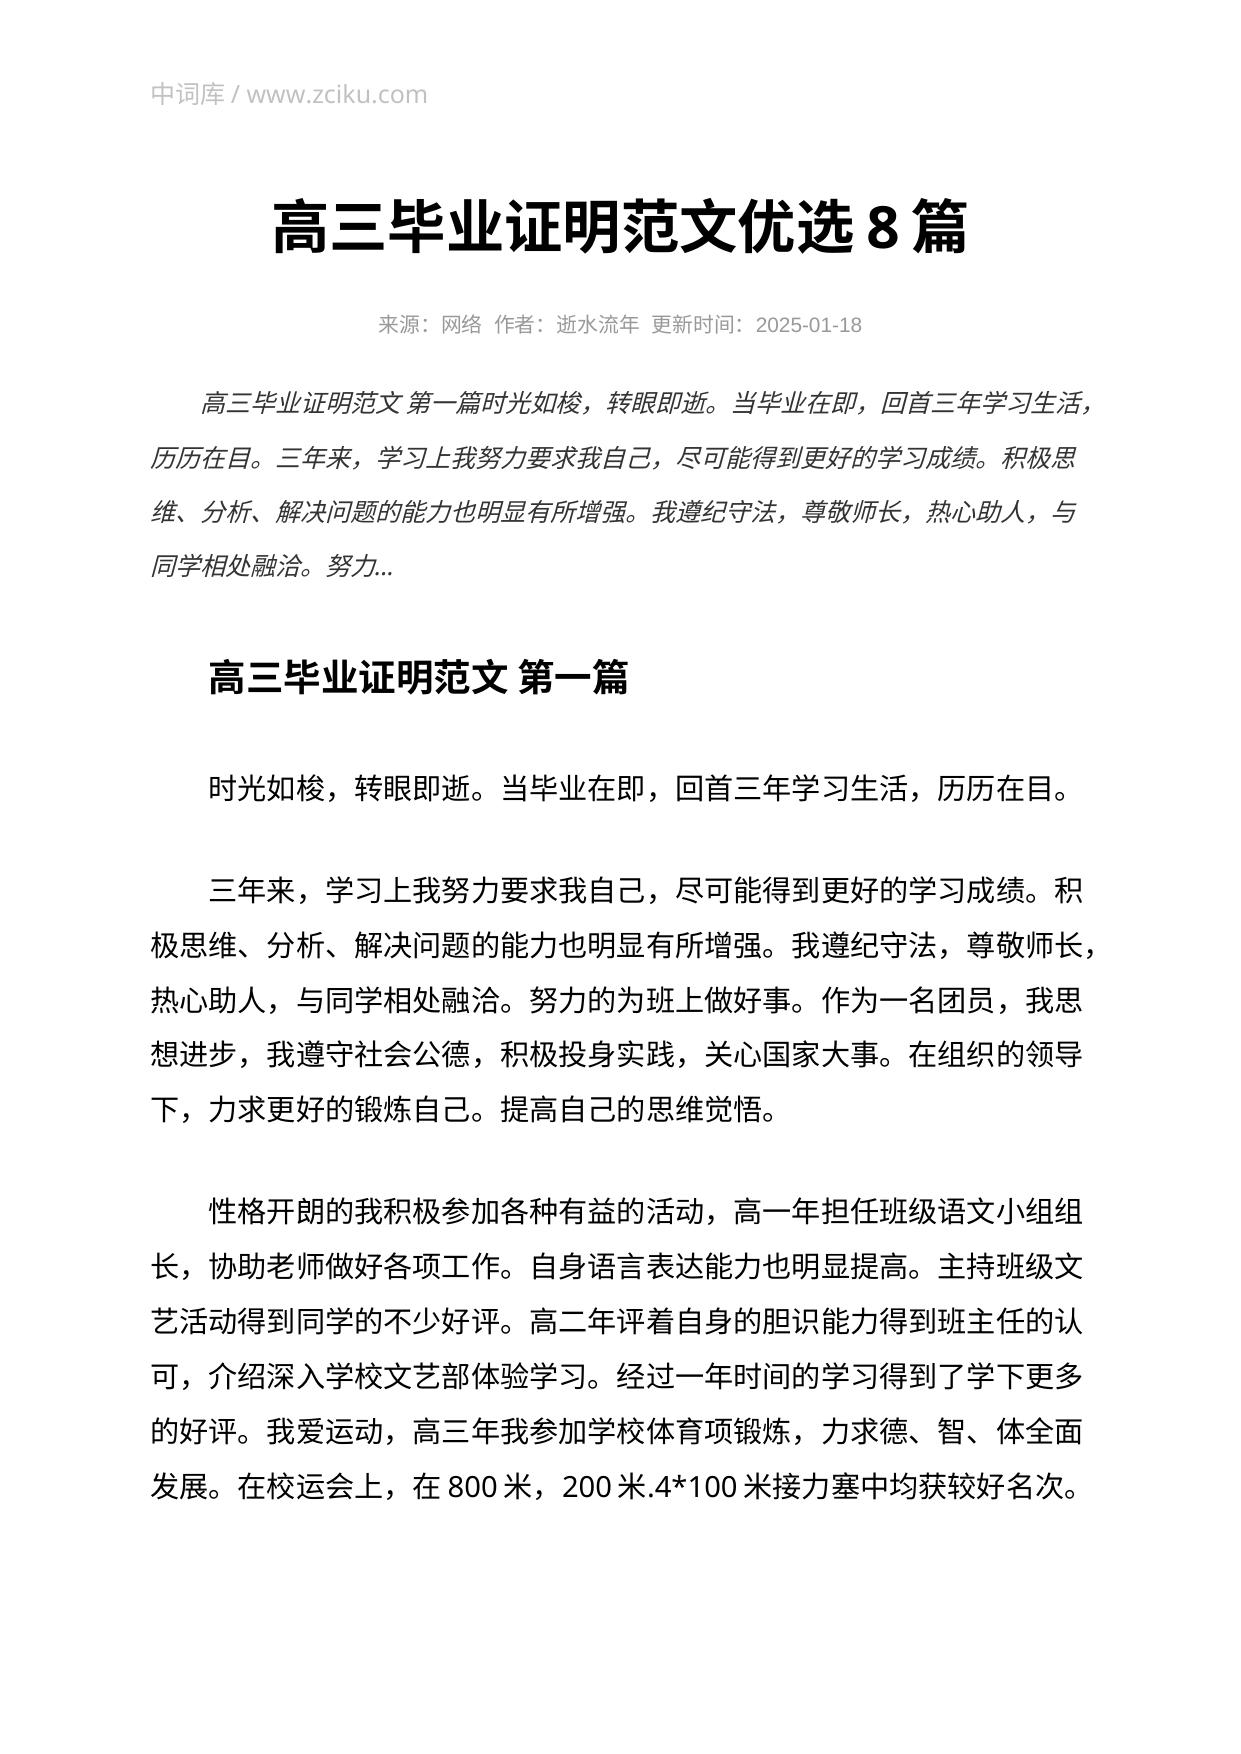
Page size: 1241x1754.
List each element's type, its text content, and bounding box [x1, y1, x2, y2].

text 时光如梭，转眼即逝。当毕业在即，回首三年学习生活，历历在目。 [150, 766, 1090, 808]
text 三年来，学习上我努力要求我自己，尽可能得到更好的学习成绩。积极思维、分析、解决问题的能力也明显有所增强。我遵纪守法，尊敬师长，热心助人，与同学相处融洽。努力的为班上做好事。作为一名团员，我思想进步，我遵守社会公德，积极投身实践，关心国家大事。在组织的领导下，力求更好的锻炼自己。提高自己的思维觉悟。 [150, 867, 1090, 1129]
text 性格开朗的我积极参加各种有益的活动，高一年担任班级语文小组组长，协助老师做好各项工作。自身语言表达能力也明显提高。主持班级文艺活动得到同学的不少好评。高二年评着自身的胆识能力得到班主任的认可，介绍深入学校文艺部体验学习。经过一年时间的学习得到了学下更多的好评。我爱运动，高三年我参加学校体育项锻炼，力求德、智、体全面发展。在校运会上，在800米，200米.4*100米接力塞中均获较好名次。 [150, 1189, 1090, 1506]
subtitle 高三毕业证明范文优选8篇 [150, 181, 1090, 266]
text 高三毕业证明范文 第一篇时光如梭，转眼即逝。当毕业在即，回首三年学习生活，历历在目。三年来，学习上我努力要求我自己，尽可能得到更好的学习成绩。积极思维、分析、解决问题的能力也明显有所增强。我遵纪守法，尊敬师长，热心助人，与同学相处融洽。努力... [150, 384, 1090, 583]
text 高三毕业证明范文 第一篇 [150, 648, 1090, 702]
text 来源：网络 作者：逝水流年 更新时间：2025-01-18 [150, 313, 1090, 337]
